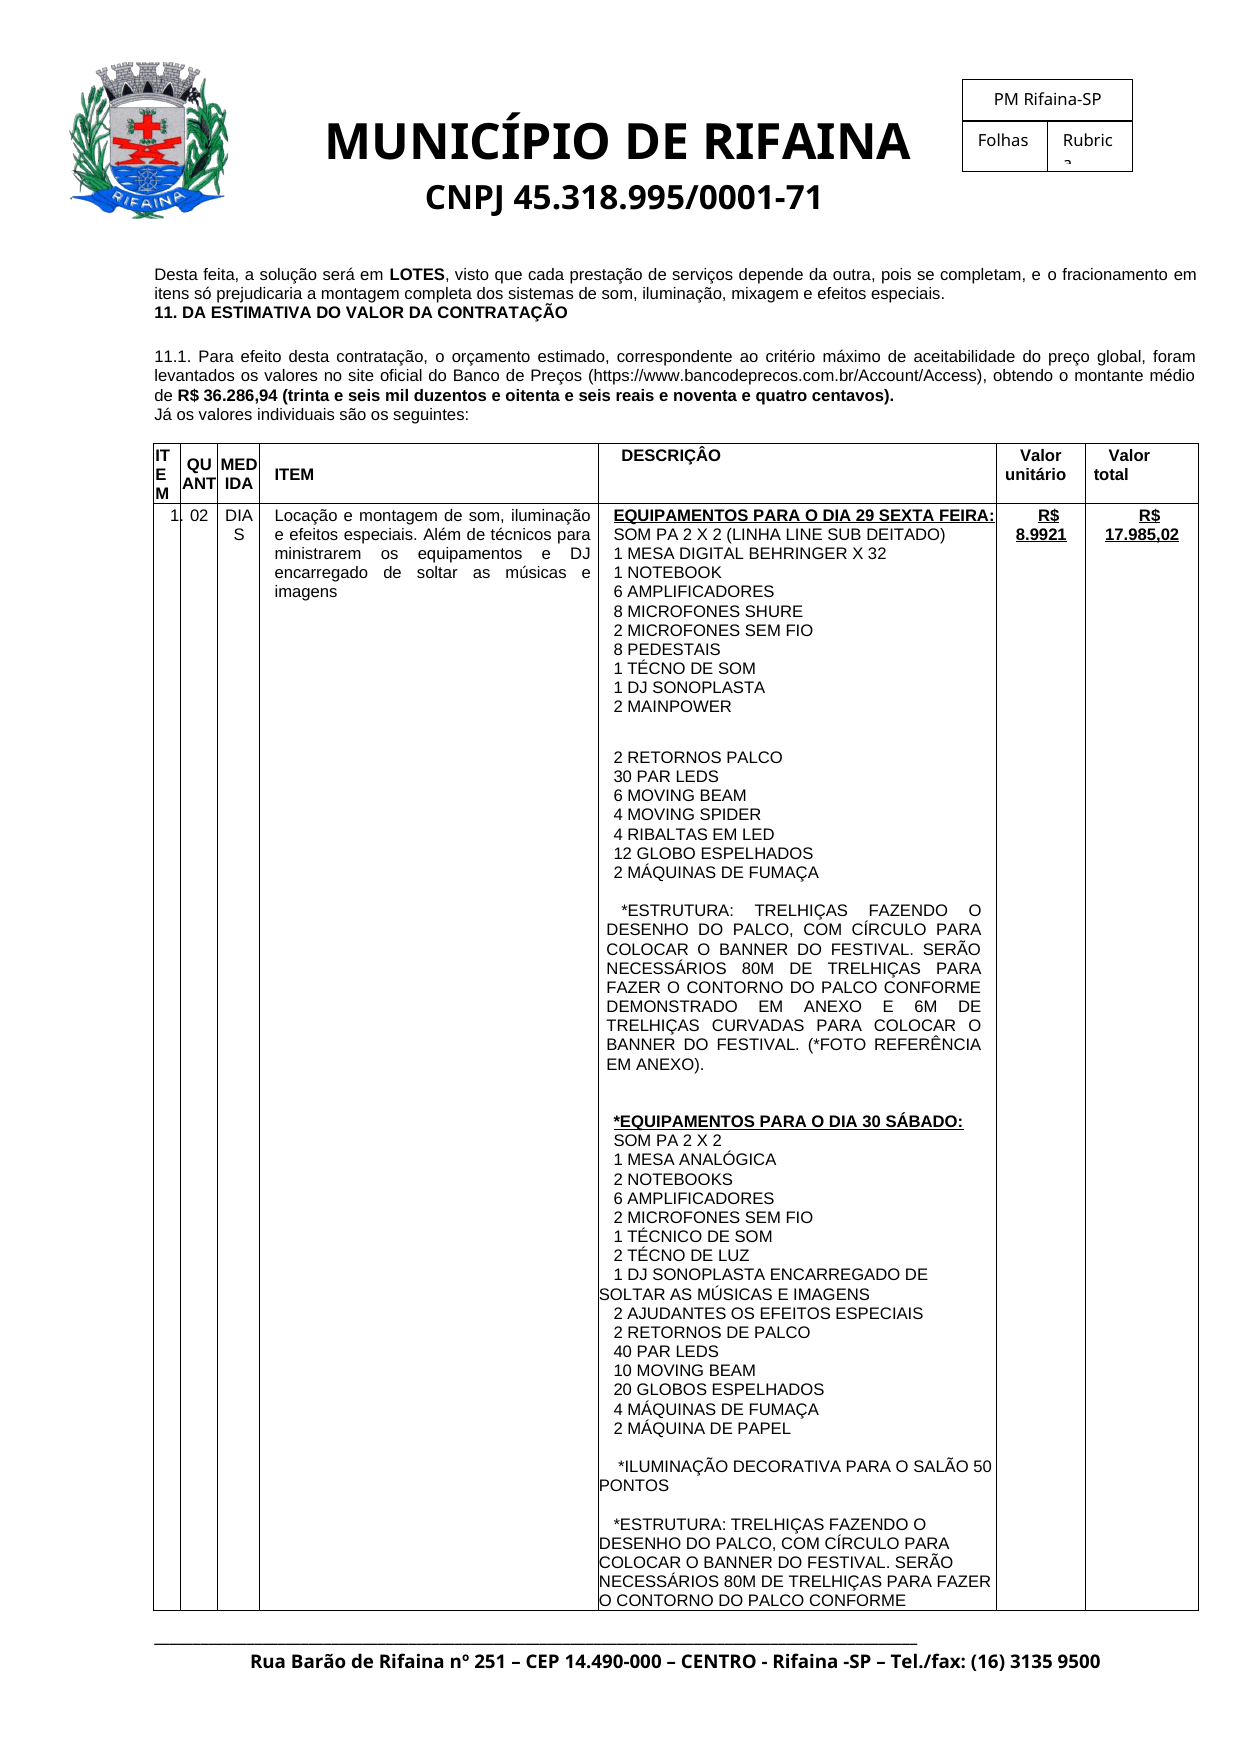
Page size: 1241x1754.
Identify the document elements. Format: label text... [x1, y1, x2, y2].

text 11. DA ESTIMATIVA DO VALOR DA CONTRATAÇÃO [154, 303, 1196, 322]
picture [68, 59, 229, 219]
table_header Valor unitário [997, 444, 1085, 503]
table_cell [154, 504, 180, 1610]
table_header ITEM [154, 444, 180, 503]
table_header QUANT [181, 444, 217, 503]
table_header ITEM [260, 444, 598, 503]
table_header Valor total [1086, 444, 1198, 503]
text Já os valores individuais são os seguintes: [154, 404, 1196, 424]
table_header MEDIDA [218, 444, 259, 503]
table_cell R$ 8.9921 [997, 504, 1085, 1610]
table_header DESCRIÇÂO [599, 444, 996, 503]
table_cell DIAS [218, 504, 259, 1610]
table_cell 02 [181, 504, 217, 1610]
text Desta feita, a solução será em LOTES, visto que cada prestação de serviços depende da outra, pois se completam, e o fracionamento em itens só prejudicaria a montagem completa dos sistemas de som, iluminação, mixagem e efeitos especiais. [154, 265, 1196, 303]
text 11.1. Para efeito desta contratação, o orçamento estimado, correspondente ao critério máximo de aceitabilidade do preço global, foram levantados os valores no site oficial do Banco de Preços (https://www.bancodeprecos.com.br/Account/Access), obtendo o montante médio de R$ 36.286,94 (trinta e seis mil duzentos e oitenta e seis reais e noventa e quatro centavos). [154, 347, 1196, 404]
table_cell R$ 17.985,02 [1086, 504, 1198, 1610]
